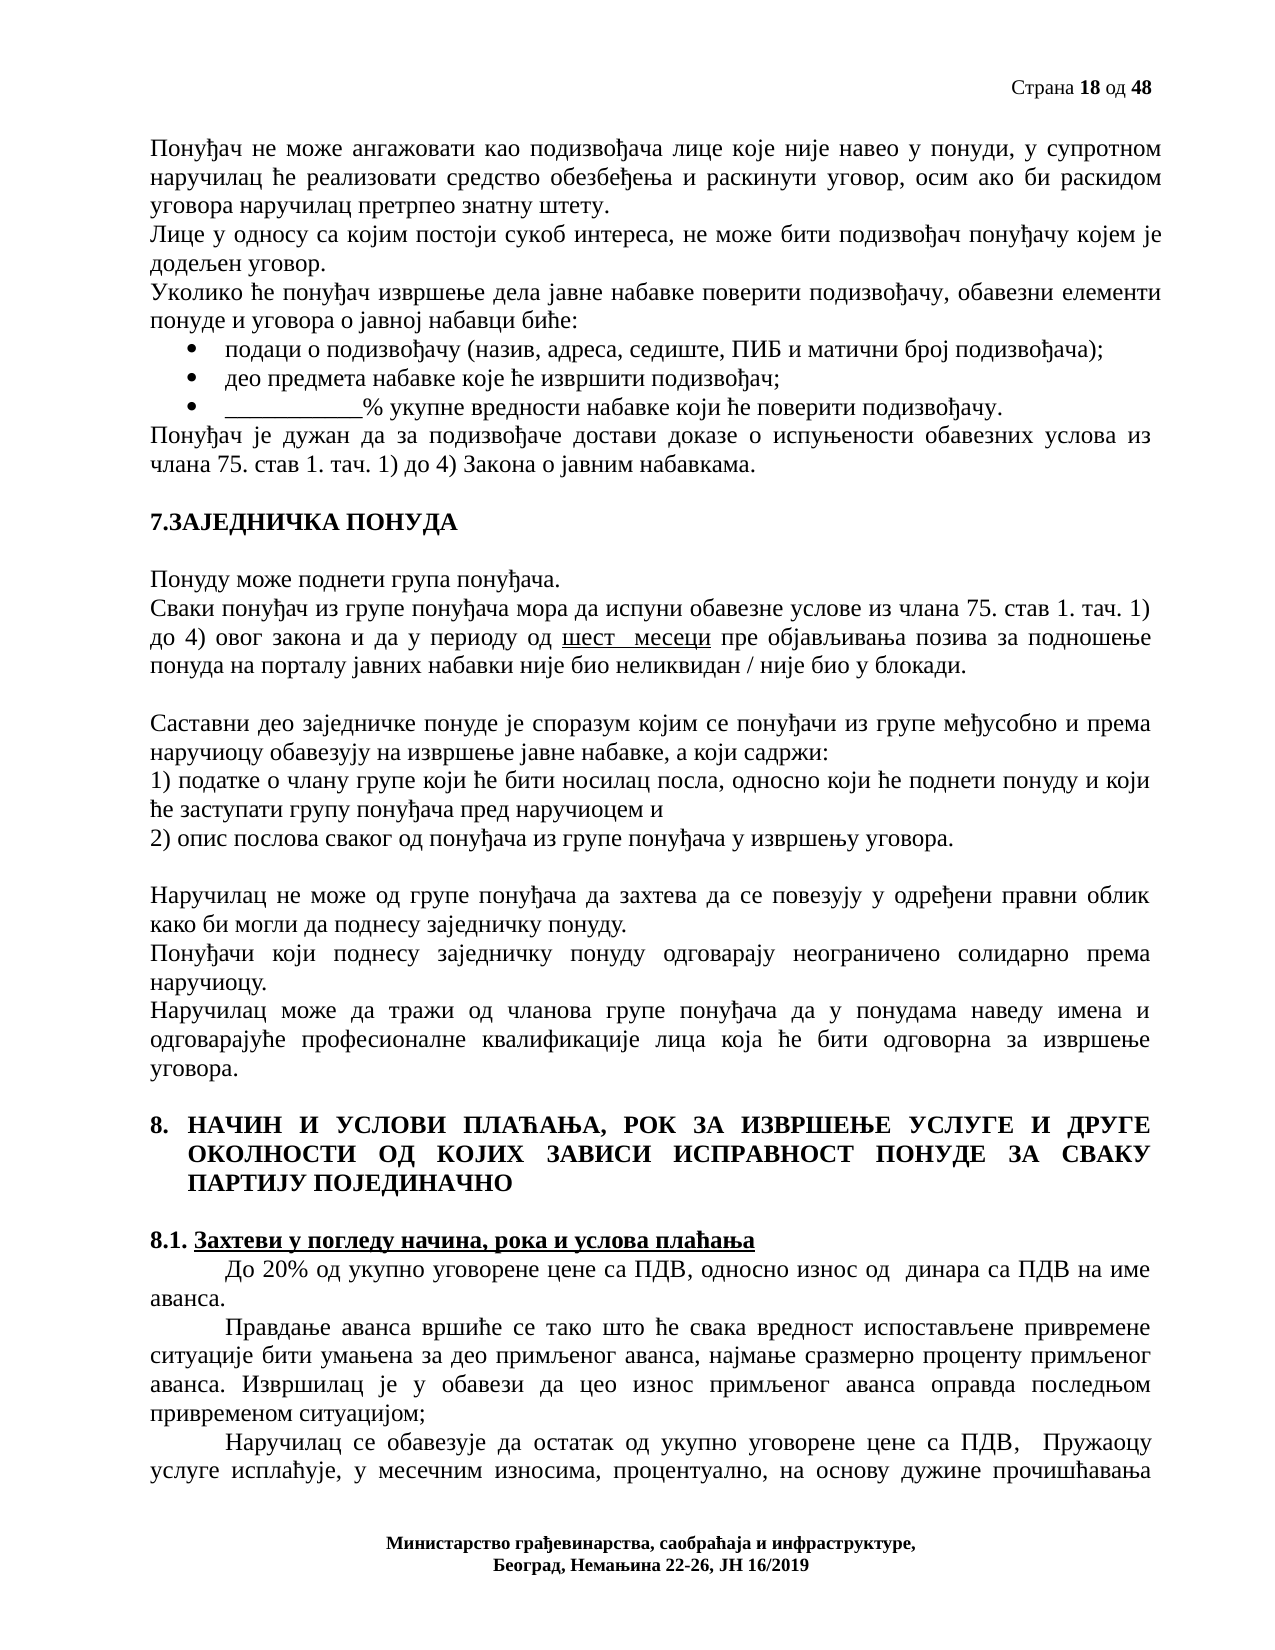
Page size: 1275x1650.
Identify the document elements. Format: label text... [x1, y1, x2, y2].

list ___________% укупне вредности набавке који ће поверити подизвођачу. [187, 392, 1163, 420]
list НАЧИН И УСЛОВИ ПЛАЋАЊА, РОК ЗА ИЗВРШЕЊЕ УСЛУГЕ И ДРУГЕ ОКОЛНОСТИ ОД КОЈИХ ЗАВИСИ ИСПРАВНОСТ ПОНУДЕ ЗА СВАКУ ПАРТИЈУ ПОЈЕДИНАЧНО [150, 1110, 1152, 1197]
text Уколико ће понуђач извршење дела јавне набавке поверити подизвођачу, обавезни елементи понуде и уговора о јавној набавци биће: [150, 277, 1163, 334]
text 7.ЗАЈЕДНИЧКА ПОНУДА [150, 507, 1152, 535]
text Лице у односу са којим постоји сукоб интереса, не може бити подизвођач понуђачу којем је додељен уговор. [150, 219, 1163, 277]
text До 20% од укупно уговорене цене са ПДВ, односно износ од динара са ПДВ на име аванса. [150, 1254, 1152, 1312]
text Понуђачи који поднесу заједничку понуду одговарају неограничено солидарно према наручиоцу. [150, 938, 1152, 995]
text Наручилац не може од групе понуђача да захтева да се повезују у одређени правни облик како би могли да поднесу заједничку понуду. [150, 880, 1152, 938]
text 1) податке о члану групе који ће бити носилац посла, односно који ће поднети понуду и који ће заступати групу понуђача пред наручиоцем и [150, 765, 1152, 823]
list део предмета набавке које ће извршити подизвођач; [187, 363, 1163, 392]
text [150, 1427, 1152, 1484]
text Понуђач је дужан да за подизвођаче достави доказе о испуњености обавезних услова из члана 75. став 1. тач. 1) до 4) Закона о јавним набавкама. [150, 420, 1152, 478]
text Сваки понуђач из групе понуђача мора да испуни обавезне услове из члана 75. став 1. тач. 1) до 4) овог закона и да у периоду од шест месеци пре објављивања позива за подношење понуда на порталу јавних набавки није био неликвидан / није био у блокади. [150, 593, 1152, 679]
text 2) опис послова сваког од понуђача из групе понуђача у извршењу уговора. [150, 823, 1152, 852]
text Правдање аванса вршиће се тако што ће свака вредност испостављене привремене ситуације бити умањена за део примљеног аванса, најмање сразмерно проценту примљеног аванса. Извршилац је у обавези да цео износ примљеног аванса оправда последњом привременом ситуацијом; [150, 1312, 1152, 1427]
text Саставни део заједничке понуде је споразум којим се понуђачи из групе међусобно и према наручиоцу обавезују на извршење јавне набавке, а који садржи: [150, 708, 1152, 765]
text Наручилац може да тражи од чланова групе понуђача да у понудама наведу имена и одговарајуће професионалне квалификације лица која ће бити одговорна за извршење уговора. [150, 995, 1152, 1082]
text Понуду може поднети група понуђача. [150, 564, 1152, 593]
text Понуђач не може ангажовати као подизвођача лице које није навео у понуди, у супротном наручилац ће реализовати средство обезбеђења и раскинути уговор, осим ако би раскидом уговора наручилац претрпео знатну штету. [150, 133, 1163, 219]
text 8.1. Захтеви у погледу начина, рока и услова плаћања [150, 1225, 1152, 1254]
list подаци о подизвођачу (назив, адреса, седиште, ПИБ и матични број подизвођача); [187, 334, 1163, 363]
